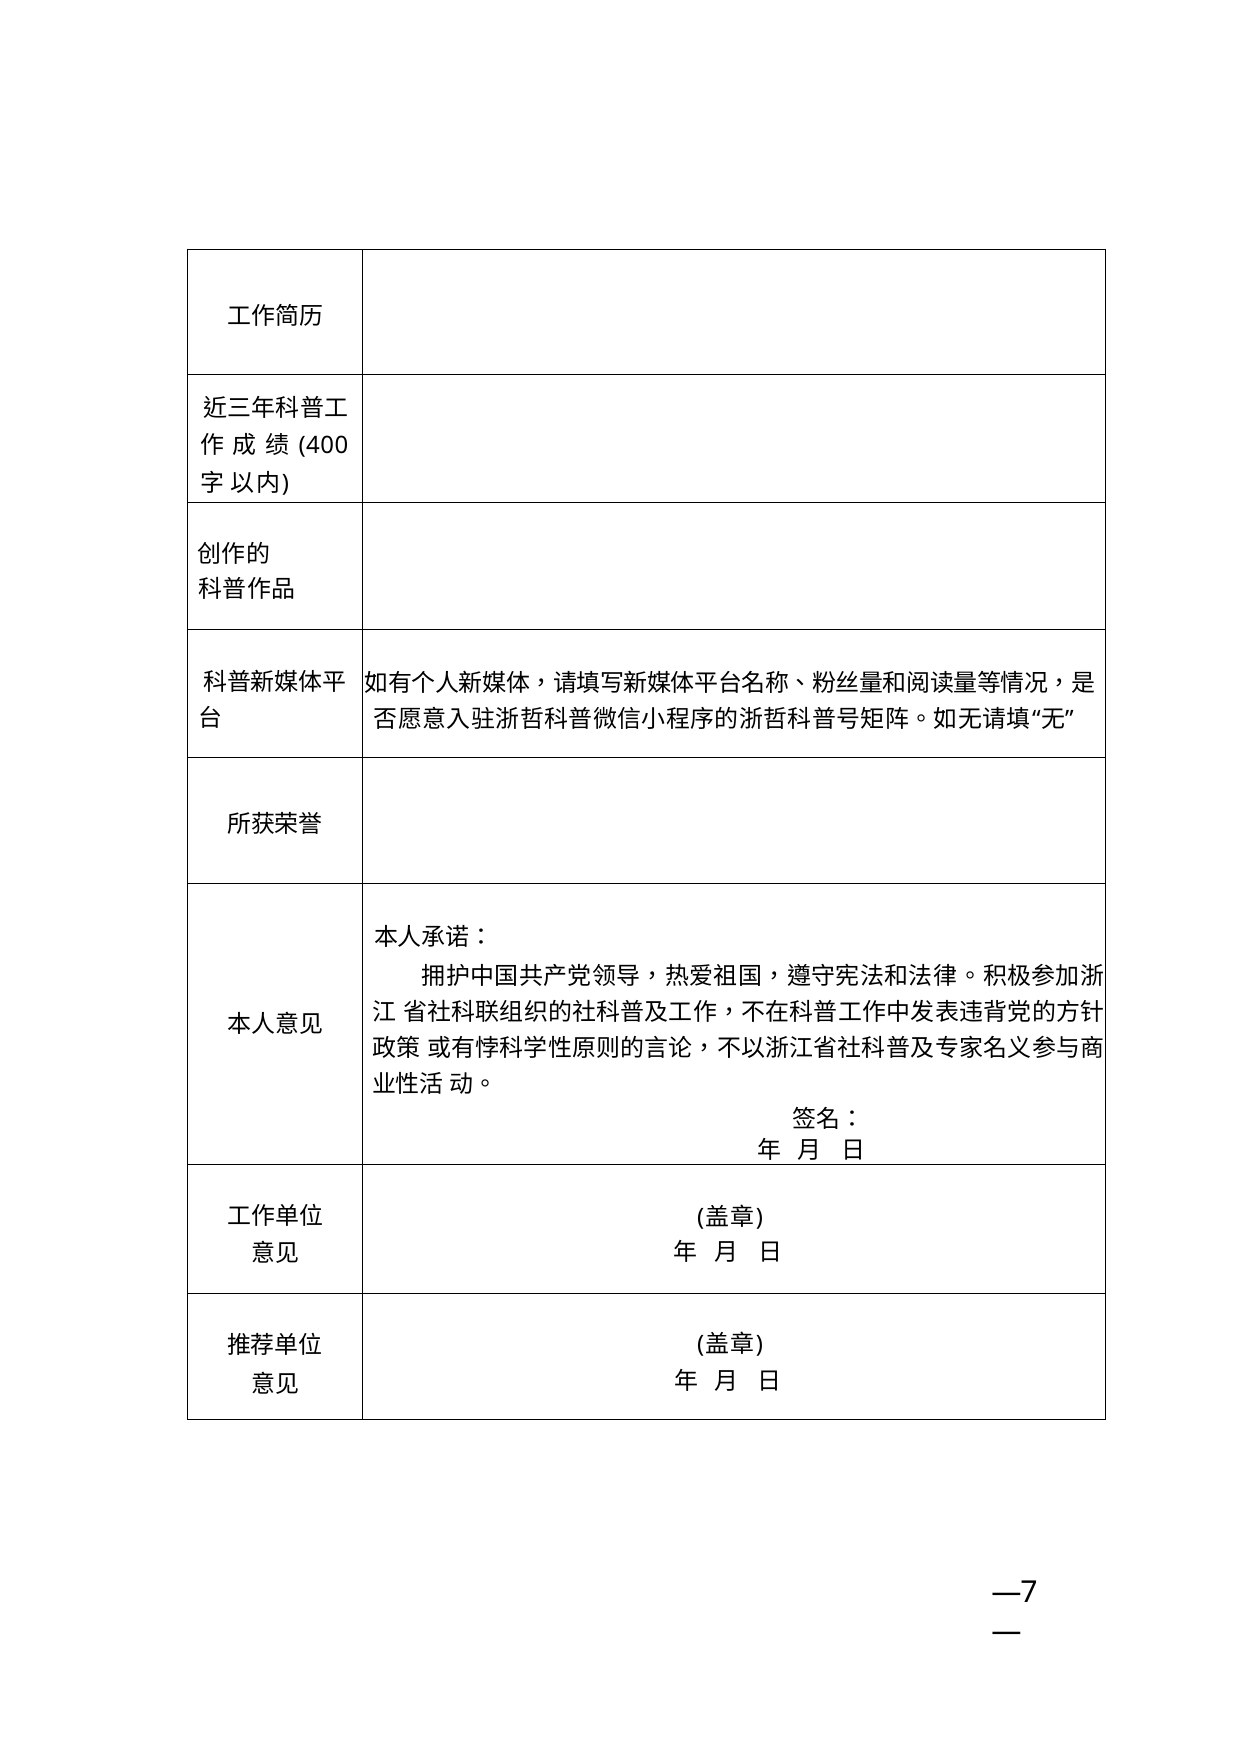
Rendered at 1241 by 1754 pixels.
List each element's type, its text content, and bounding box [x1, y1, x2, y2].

table_cell 工作单位 意见 [188, 1165, 362, 1292]
table_cell [363, 503, 1105, 629]
table_cell 本人承诺： 拥护中国共产党领导，热爱祖国，遵守宪法和法律。积极参加浙江 省社科联组织的社科普及工作，不在科普工作中发表违背党的方针政策 或有悖科学性原则的言论，不以浙江省社科普及专家名义参与商业性活 动。 签名： 年 月 日 [363, 884, 1105, 1164]
table_cell 科普新媒体平 台 [188, 630, 362, 757]
table_cell (盖章) 年 月 日 [363, 1165, 1105, 1292]
table_cell 本人意见 [188, 884, 362, 1164]
table_cell 创作的 科普作品 [188, 503, 362, 629]
table_cell 如有个人新媒体，请填写新媒体平台名称、粉丝量和阅读量等情况，是 否愿意入驻浙哲科普微信小程序的浙哲科普号矩阵。如无请填“无” [363, 630, 1105, 757]
table_cell 所获荣誉 [188, 758, 362, 883]
table_header [363, 250, 1105, 374]
table_cell 近三年科普工 作成绩(400字 以内) [188, 375, 362, 502]
table_cell (盖章) 年 月 日 [363, 1294, 1105, 1419]
table_cell [363, 375, 1105, 502]
table_cell [363, 758, 1105, 883]
table_cell 推荐单位 意见 [188, 1294, 362, 1419]
table_header 工作简历 [188, 250, 362, 374]
